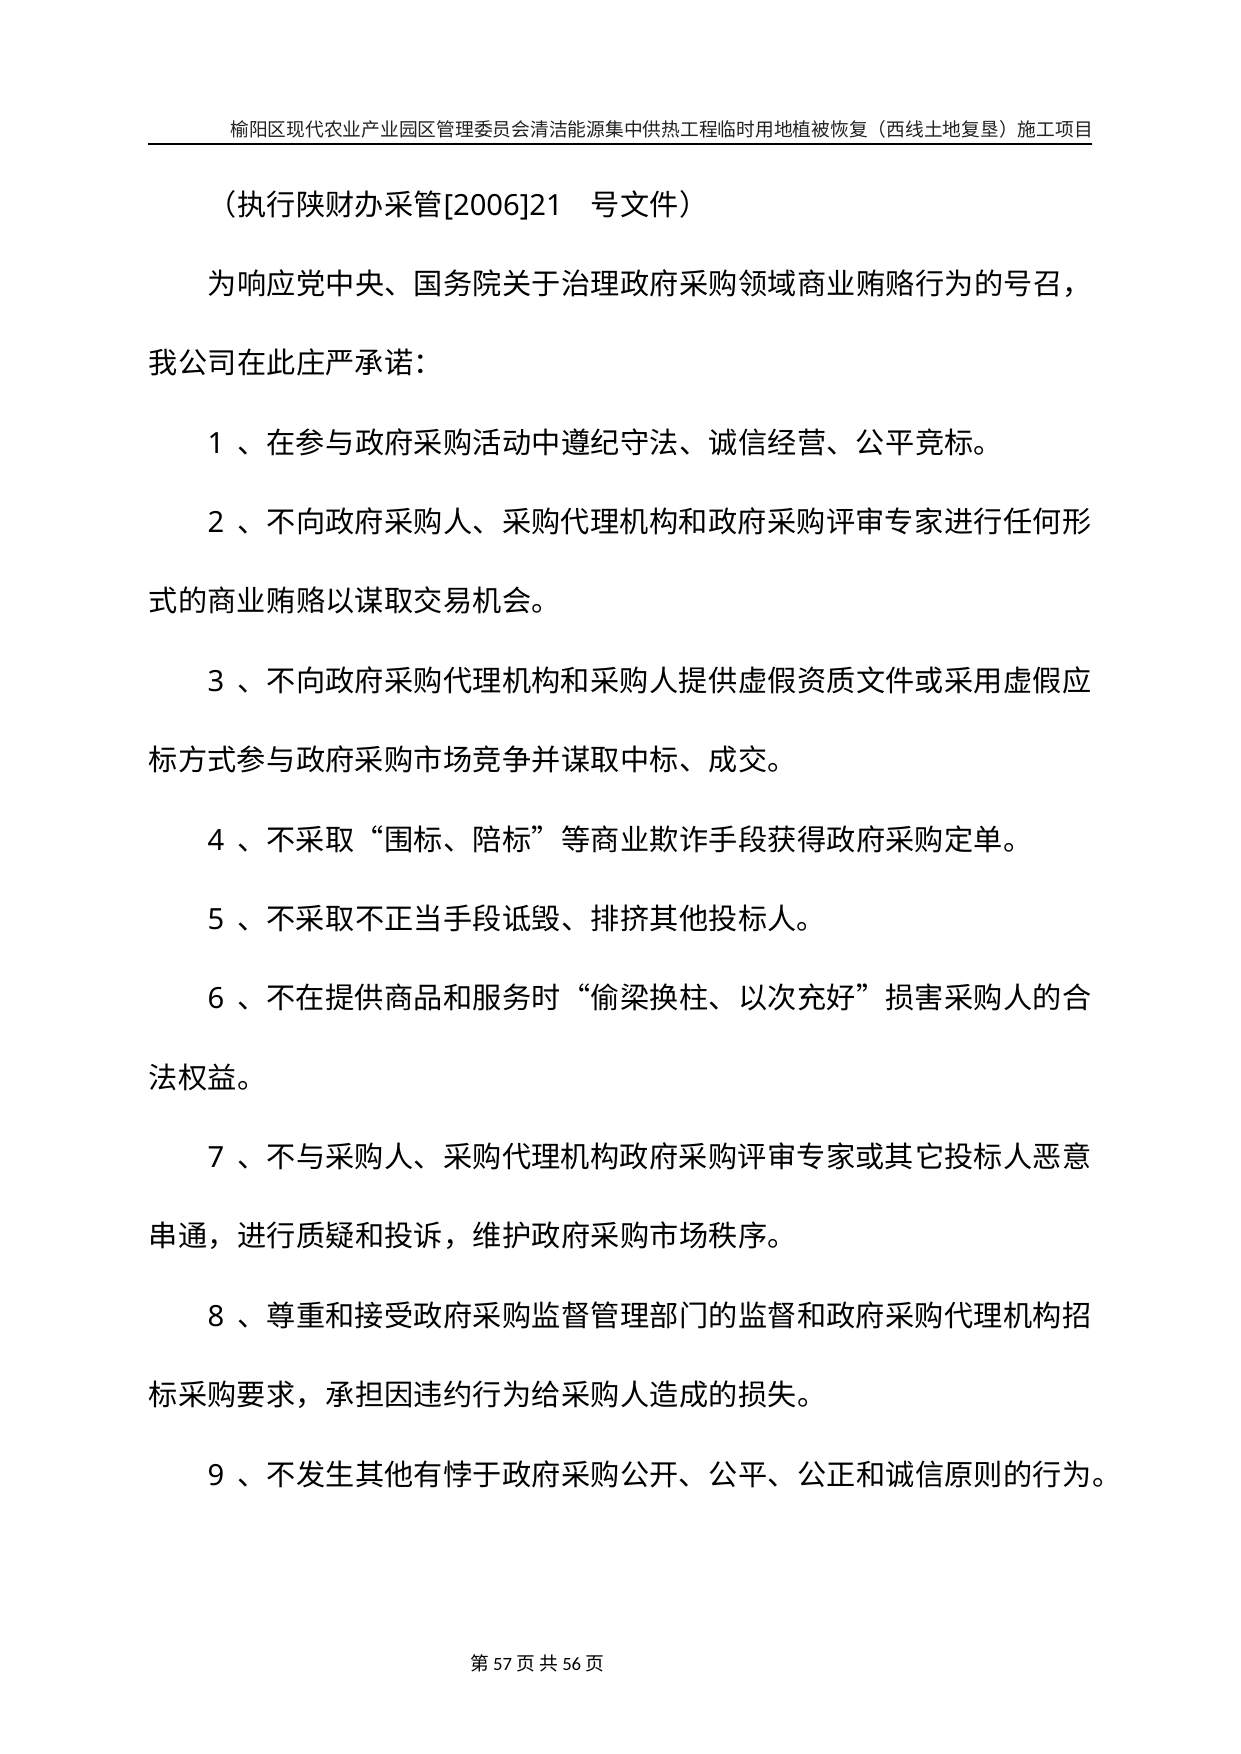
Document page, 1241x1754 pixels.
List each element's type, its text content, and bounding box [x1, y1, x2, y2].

text 6、不在提供商品和服务时“偷梁换柱、以次充好”损害采购人的合法权益。 [148, 956, 1092, 1115]
text （执行陕财办采管[2006]21号文件） [148, 163, 1092, 242]
text 9、不发生其他有悖于政府采购公开、公平、公正和诚信原则的行为。 [148, 1433, 1092, 1512]
text 1、在参与政府采购活动中遵纪守法、诚信经营、公平竞标。 [148, 401, 1092, 480]
text 5、不采取不正当手段诋毁、排挤其他投标人。 [148, 877, 1092, 956]
text 4、不采取“围标、陪标”等商业欺诈手段获得政府采购定单。 [148, 798, 1092, 877]
text 3、不向政府采购代理机构和采购人提供虚假资质文件或采用虚假应标方式参与政府采购市场竞争并谋取中标、成交。 [148, 639, 1092, 798]
text 为响应党中央、国务院关于治理政府采购领域商业贿赂行为的号召，我公司在此庄严承诺： [148, 242, 1092, 401]
text 2、不向政府采购人、采购代理机构和政府采购评审专家进行任何形式的商业贿赂以谋取交易机会。 [148, 480, 1092, 639]
text 8、尊重和接受政府采购监督管理部门的监督和政府采购代理机构招标采购要求，承担因违约行为给采购人造成的损失。 [148, 1274, 1092, 1433]
text 7、不与采购人、采购代理机构政府采购评审专家或其它投标人恶意串通，进行质疑和投诉，维护政府采购市场秩序。 [148, 1115, 1092, 1274]
